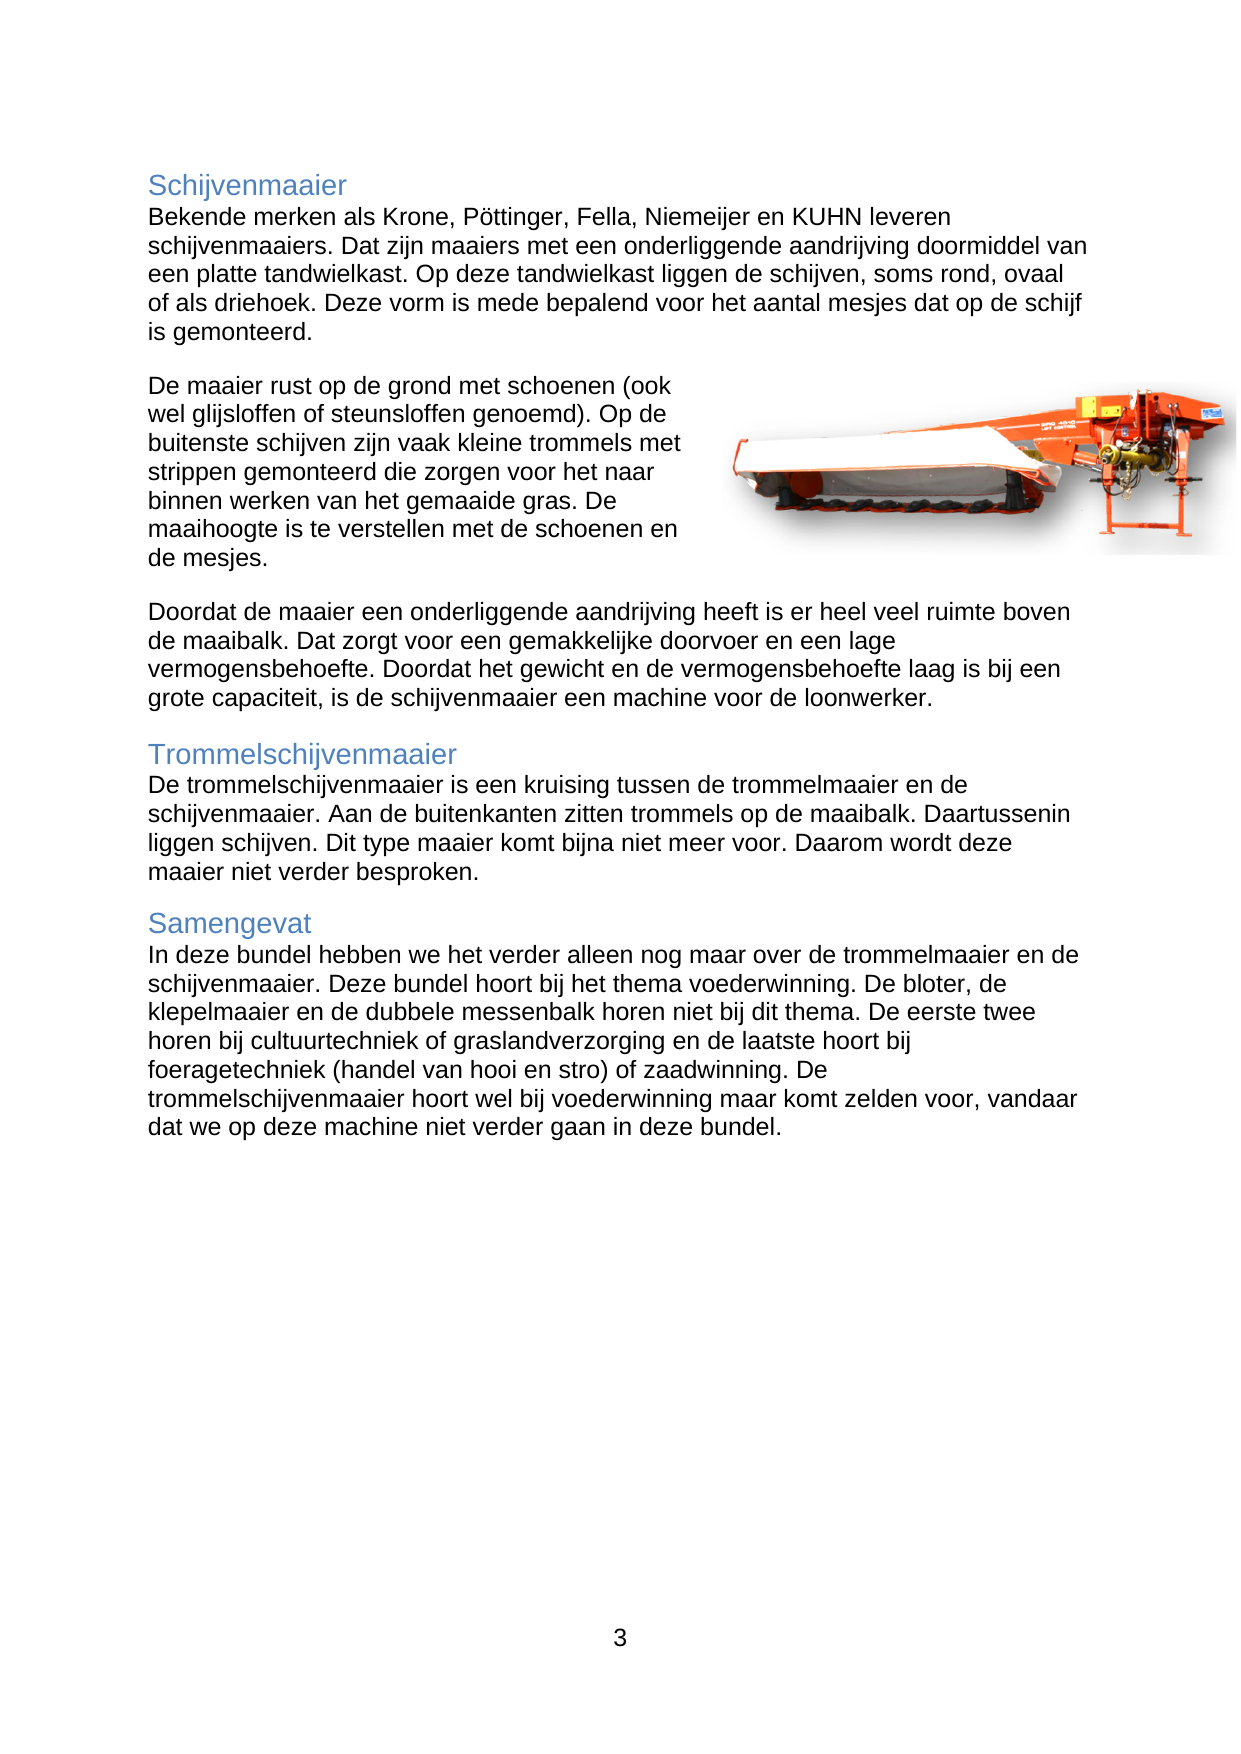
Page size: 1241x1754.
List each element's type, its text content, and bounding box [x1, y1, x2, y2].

subtitle Trommelschijvenmaaier [148, 737, 1093, 771]
text De maaier rust op de grond met schoenen (ook wel glijsloffen of steunsloffen genoemd). Op de buitenste schijven zijn vaak kleine trommels met strippen gemonteerd die zorgen voor het naar binnen werken van het gemaaide gras. De maaihoogte is te verstellen met de schoenen en de mesjes. [148, 371, 1093, 572]
subtitle Schijvenmaaier [148, 168, 1093, 202]
text Doordat de maaier een onderliggende aandrijving heeft is er heel veel ruimte boven de maaibalk. Dat zorgt voor een gemakkelijke doorvoer en een lage vermogensbehoefte. Doordat het gewicht en de vermogensbehoefte laag is bij een grote capaciteit, is de schijvenmaaier een machine voor de loonwerker. [148, 597, 1093, 712]
text In deze bundel hebben we het verder alleen nog maar over de trommelmaaier en de schijvenmaaier. Deze bundel hoort bij het thema voederwinning. De bloter, de klepelmaaier en de dubbele messenbalk horen niet bij dit thema. De eerste twee horen bij cultuurtechniek of graslandverzorging en de laatste hoort bij foeragetechniek (handel van hooi en stro) of zaadwinning. De trommelschijvenmaaier hoort wel bij voederwinning maar komt zelden voor, vandaar dat we op deze machine niet verder gaan in deze bundel. [148, 940, 1093, 1141]
picture [722, 382, 1237, 555]
text Bekende merken als Krone, Pöttinger, Fella, Niemeijer en KUHN leveren schijvenmaaiers. Dat zijn maaiers met een onderliggende aandrijving doormiddel van een platte tandwielkast. Op deze tandwielkast liggen de schijven, soms rond, ovaal of als driehoek. Deze vorm is mede bepalend voor het aantal mesjes dat op de schijf is gemonteerd. [148, 202, 1093, 346]
text De trommelschijvenmaaier is een kruising tussen de trommelmaaier en de schijvenmaaier. Aan de buitenkanten zitten trommels op de maaibalk. Daartussenin liggen schijven. Dit type maaier komt bijna niet meer voor. Daarom wordt deze maaier niet verder besproken. [148, 771, 1093, 886]
subtitle Samengevat [148, 906, 1093, 940]
